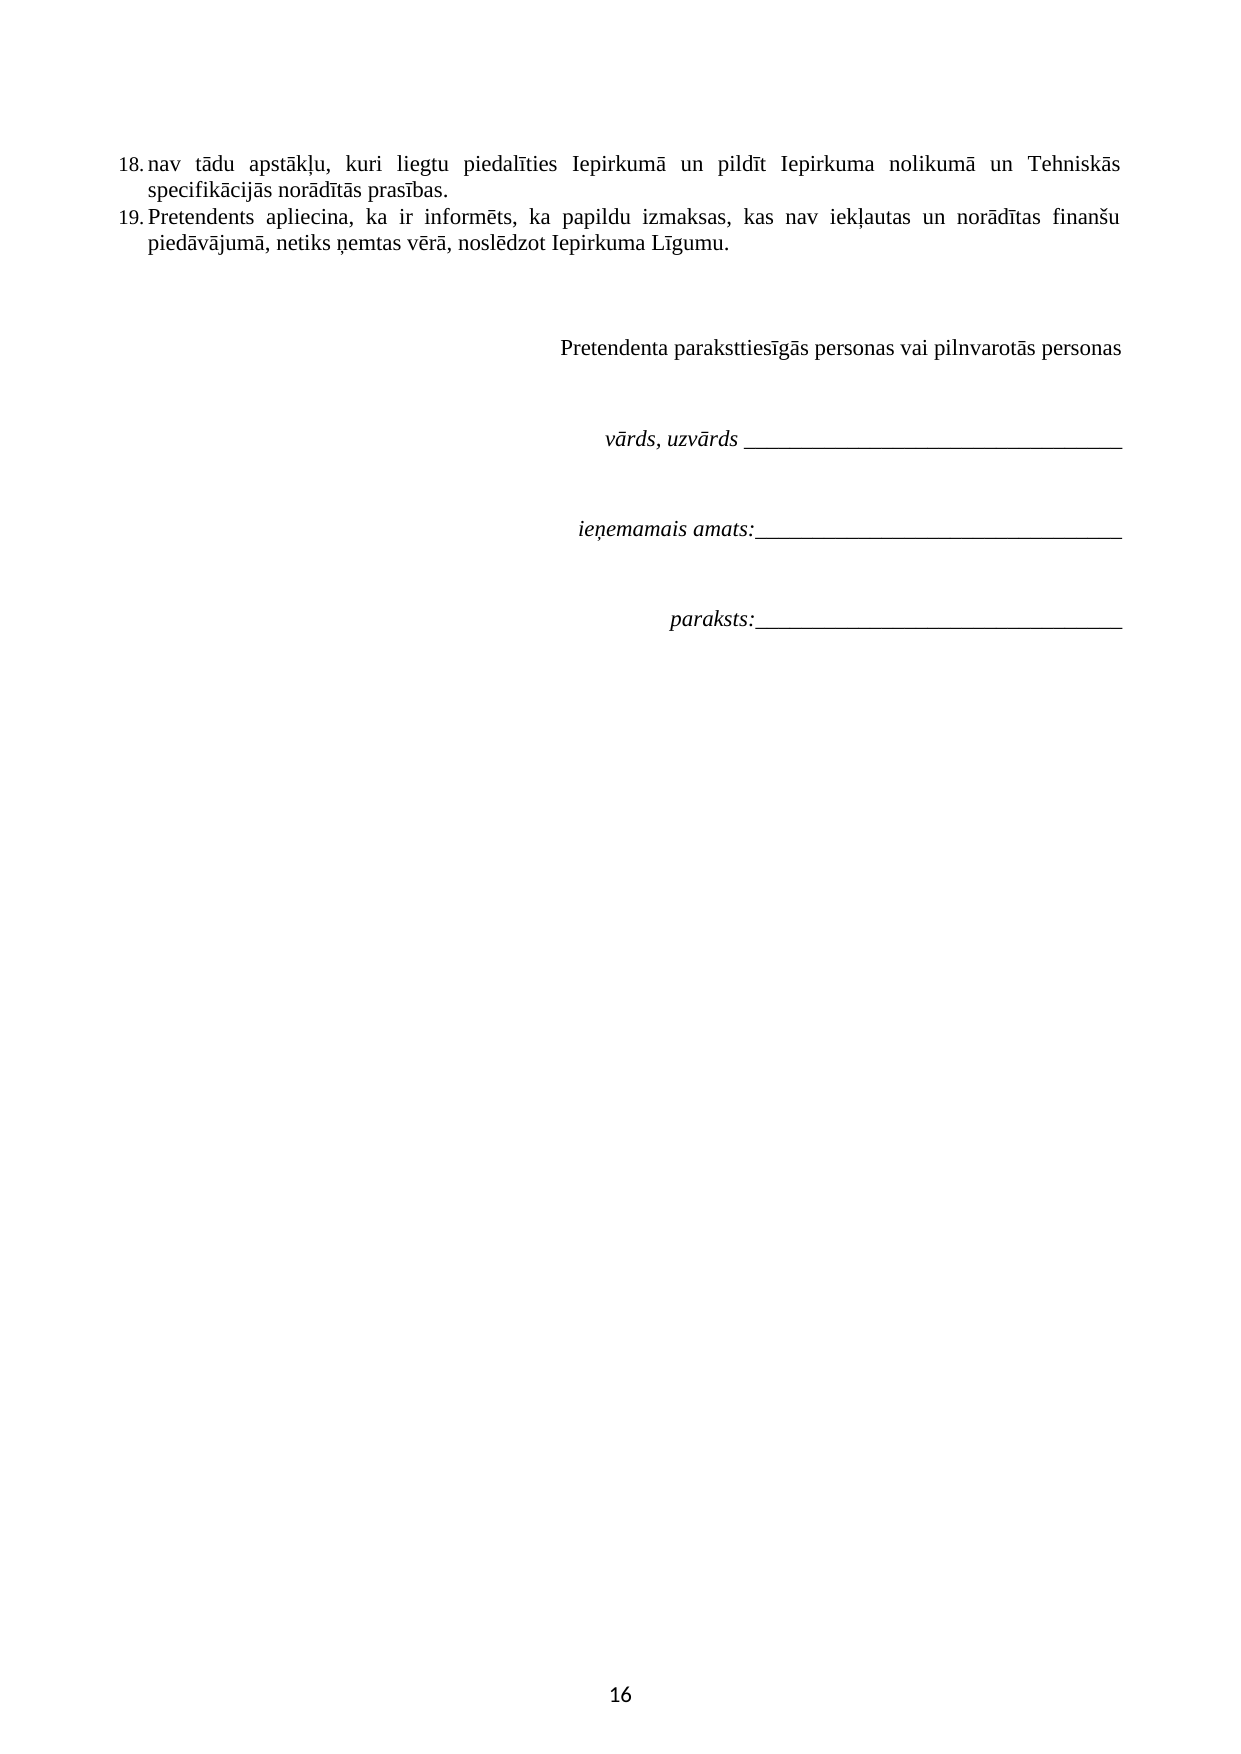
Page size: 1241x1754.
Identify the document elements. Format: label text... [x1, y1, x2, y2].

list Pretendents apliecina, ka ir informēts, ka papildu izmaksas, kas nav iekļautas un norādītas finanšu piedāvājumā, netiks ņemtas vērā, noslēdzot Iepirkuma Līgumu. [118, 203, 1122, 255]
list nav tādu apstākļu, kuri liegtu piedalīties Iepirkumā un pildīt Iepirkuma nolikumā un Tehniskās specifikācijās norādītās prasības. [118, 150, 1122, 203]
text paraksts:________________________________ [118, 605, 1122, 631]
text Pretendenta paraksttiesīgās personas vai pilnvarotās personas [118, 334, 1122, 361]
text ieņemamais amats:________________________________ [118, 515, 1122, 541]
text vārds, uzvārds _________________________________ [118, 425, 1122, 451]
